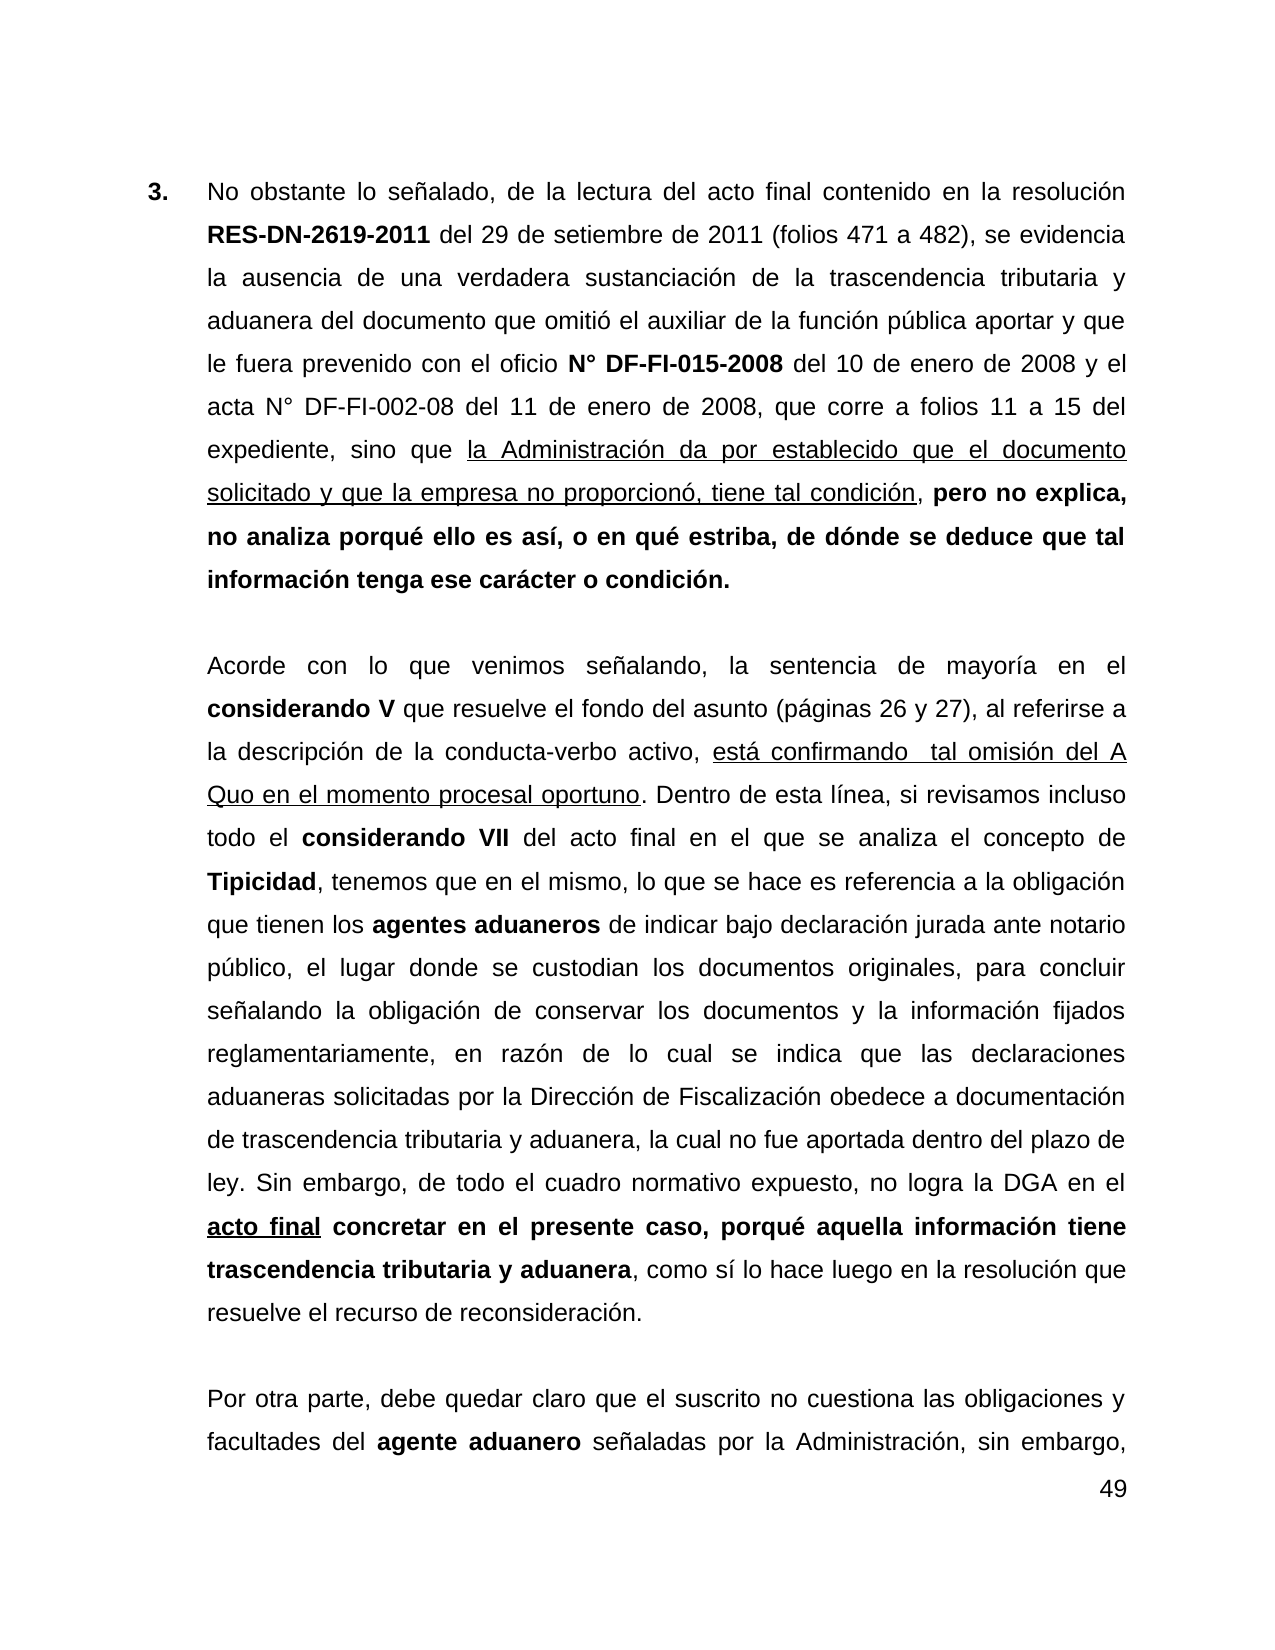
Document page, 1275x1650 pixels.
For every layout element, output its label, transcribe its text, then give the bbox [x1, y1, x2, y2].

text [207, 1384, 1127, 1456]
text Acorde con lo que venimos señalando, la sentencia de mayoría en el considerando V que resuelve el fondo del asunto (páginas 26 y 27), al referirse a la descripción de la conducta-verbo activo, está confirmando tal omisión del A Quo en el momento procesal oportuno. Dentro de esta línea, si revisamos incluso todo el considerando VII del acto final en el que se analiza el concepto de Tipicidad, tenemos que en el mismo, lo que se hace es referencia a la obligación que tienen los agentes aduaneros de indicar bajo declaración jurada ante notario público, el lugar donde se custodian los documentos originales, para concluir señalando la obligación de conservar los documentos y la información fijados reglamentariamente, en razón de lo cual se indica que las declaraciones aduaneras solicitadas por la Dirección de Fiscalización obedece a documentación de trascendencia tributaria y aduanera, la cual no fue aportada dentro del plazo de ley. Sin embargo, de todo el cuadro normativo expuesto, no logra la DGA en el acto final concretar en el presente caso, porqué aquella información tiene trascendencia tributaria y aduanera, como sí lo hace luego en la resolución que resuelve el recurso de reconsideración. [207, 651, 1127, 1326]
text 3. No obstante lo señalado, de la lectura del acto final contenido en la resolución RES-DN-2619-2011 del 29 de setiembre de 2011 (folios 471 a 482), se evidencia la ausencia de una verdadera sustanciación de la trascendencia tributaria y aduanera del documento que omitió el auxiliar de la función pública aportar y que le fuera prevenido con el oficio N° DF-FI-015-2008 del 10 de enero de 2008 y el acta N° DF-FI-002-08 del 11 de enero de 2008, que corre a folios 11 a 15 del expediente, sino que la Administración da por establecido que el documento solicitado y que la empresa no proporcionó, tiene tal condición, pero no explica, no analiza porqué ello es así, o en qué estriba, de dónde se deduce que tal información tenga ese carácter o condición. [148, 176, 1127, 593]
